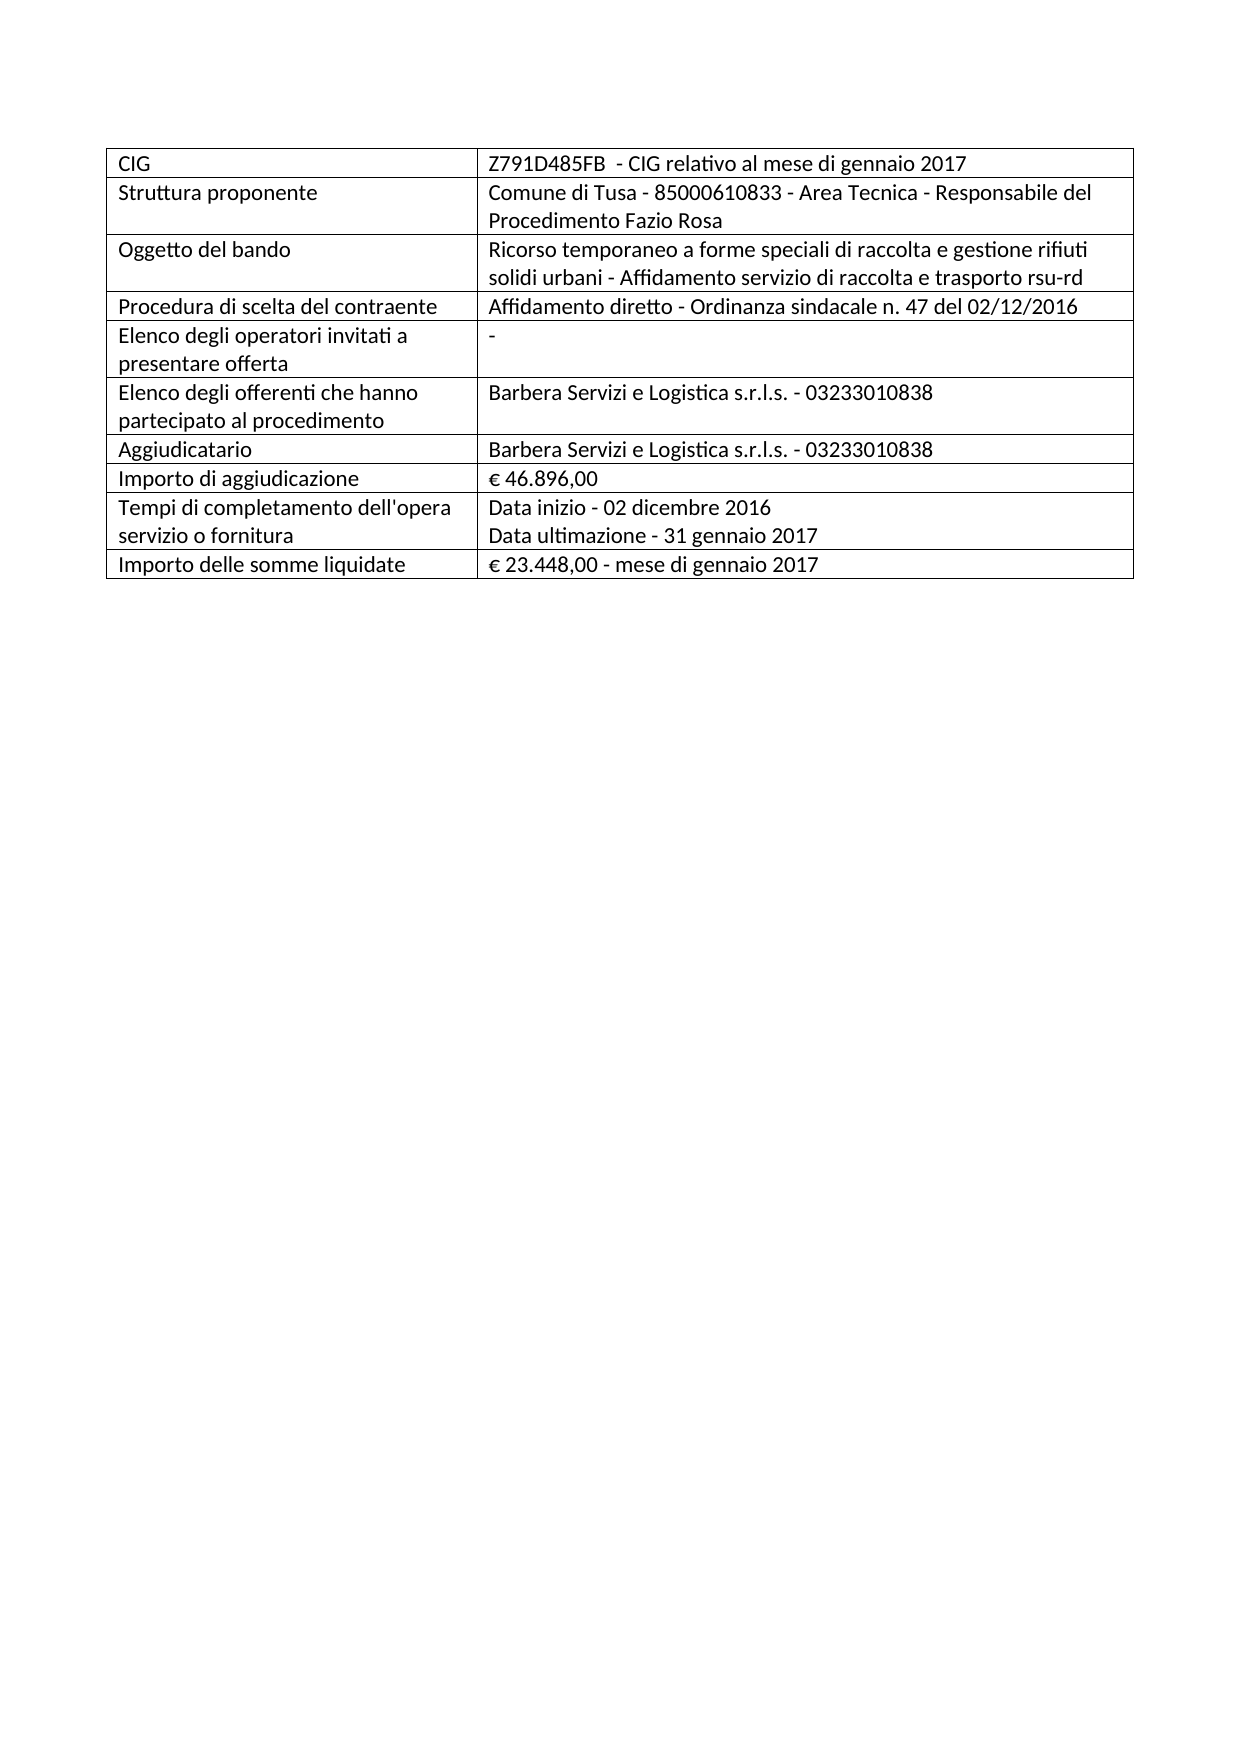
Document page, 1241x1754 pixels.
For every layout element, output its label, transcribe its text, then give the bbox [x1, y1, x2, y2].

table_cell - [478, 321, 1133, 377]
table_header Z791D485FB - CIG relativo al mese di gennaio 2017 [478, 149, 1133, 177]
table_cell Procedura di scelta del contraente [107, 292, 477, 320]
table_cell Barbera Servizi e Logistica s.r.l.s. - 03233010838 [478, 435, 1133, 463]
table_cell Aggiudicatario [107, 435, 477, 463]
table_header CIG [107, 149, 477, 177]
table_cell Importo di aggiudicazione [107, 464, 477, 492]
table_cell Affidamento diretto - Ordinanza sindacale n. 47 del 02/12/2016 [478, 292, 1133, 320]
table_cell Tempi di completamento dell'opera servizio o fornitura [107, 493, 477, 549]
table_cell Elenco degli offerenti che hanno partecipato al procedimento [107, 378, 477, 434]
table_cell Barbera Servizi e Logistica s.r.l.s. - 03233010838 [478, 378, 1133, 434]
table_cell Struttura proponente [107, 178, 477, 234]
table_cell Oggetto del bando [107, 235, 477, 291]
table_cell Ricorso temporaneo a forme speciali di raccolta e gestione rifiuti solidi urbani - Affidamento servizio di raccolta e trasporto rsu-rd [478, 235, 1133, 291]
table_cell Comune di Tusa - 85000610833 - Area Tecnica - Responsabile del Procedimento Fazio Rosa [478, 178, 1133, 234]
table_cell € 46.896,00 [478, 464, 1133, 492]
table_cell Data inizio - 02 dicembre 2016 Data ultimazione - 31 gennaio 2017 [478, 493, 1133, 549]
table_cell € 23.448,00 - mese di gennaio 2017 [478, 550, 1133, 578]
table_cell Elenco degli operatori invitati a presentare offerta [107, 321, 477, 377]
table_cell Importo delle somme liquidate [107, 550, 477, 578]
